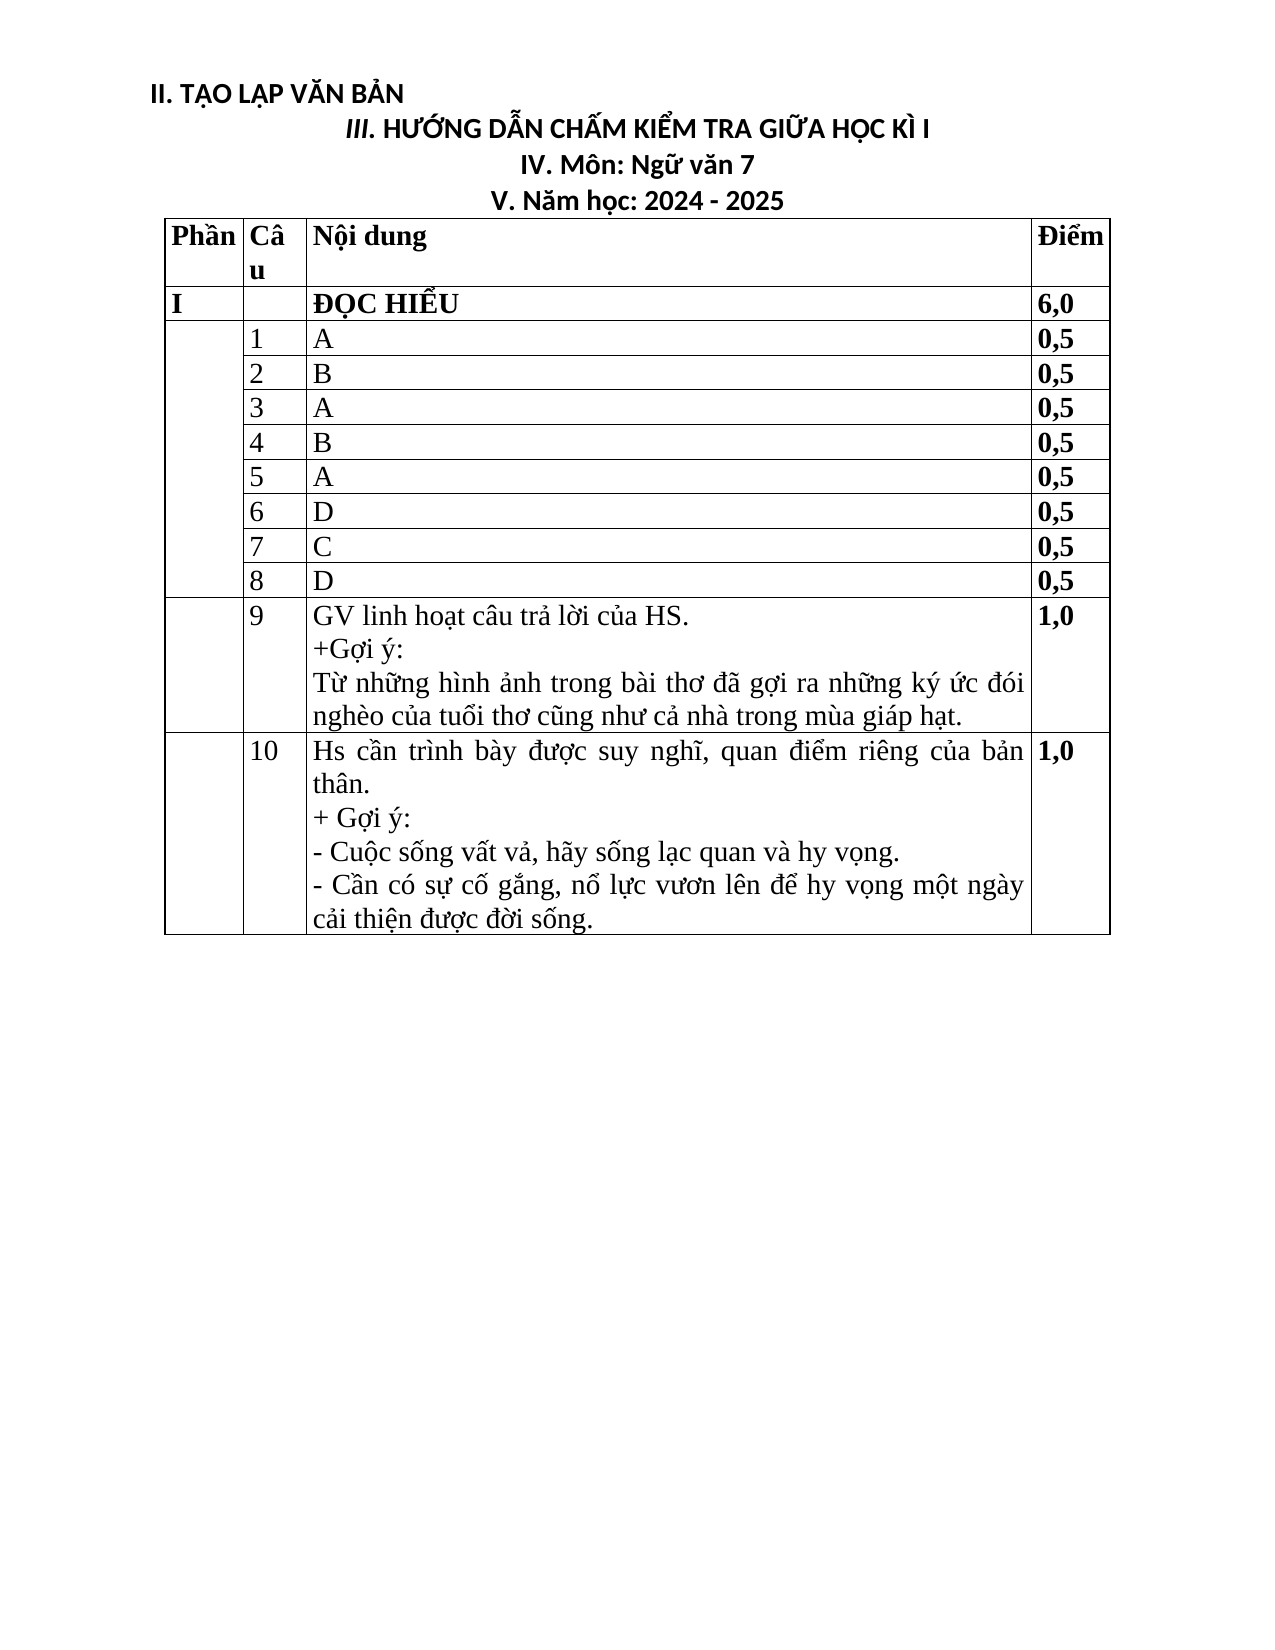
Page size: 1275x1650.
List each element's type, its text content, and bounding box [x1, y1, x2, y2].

table_cell [166, 321, 243, 597]
table_header Điểm [1032, 219, 1109, 286]
table_header Nội dung [307, 219, 1031, 286]
table_cell 10 [244, 733, 306, 934]
table_cell [244, 287, 249, 320]
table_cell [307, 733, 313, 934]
list Môn: Ngữ văn 7 [150, 146, 1125, 182]
table_cell [301, 287, 306, 320]
list TẠO LẬP VĂN BẢN [150, 75, 1125, 111]
table_header Phần [166, 219, 243, 286]
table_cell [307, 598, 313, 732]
table_cell 1,0 [1032, 598, 1109, 732]
list Năm học: 2024 - 2025 [150, 182, 1125, 217]
table_cell [166, 598, 243, 732]
list HƯỚNG DẪN CHẤM KIỂM TRA GIỮA HỌC KÌ I [150, 111, 1125, 146]
table_cell [166, 733, 243, 934]
table_cell 9 [244, 598, 306, 732]
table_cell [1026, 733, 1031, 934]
table_cell 1,0 [1032, 733, 1109, 934]
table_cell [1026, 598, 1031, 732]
